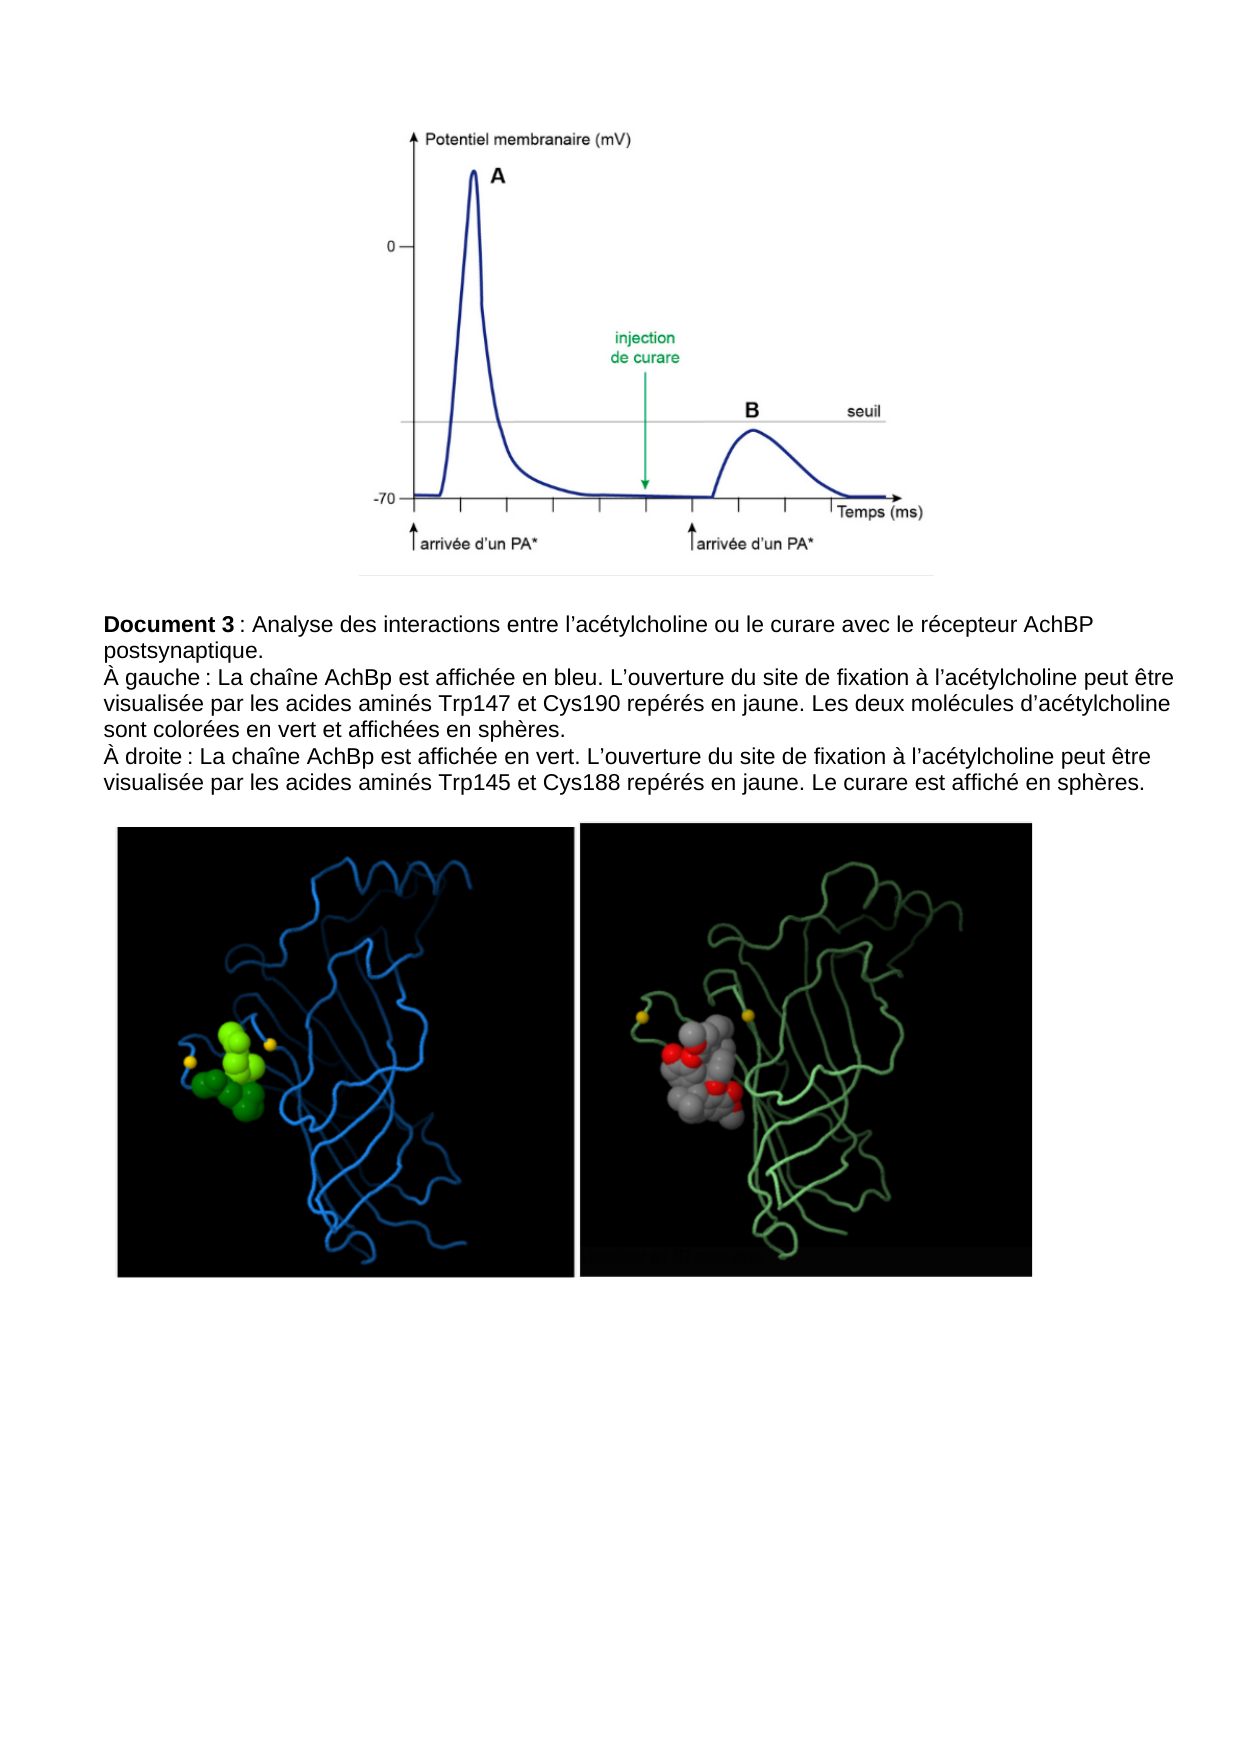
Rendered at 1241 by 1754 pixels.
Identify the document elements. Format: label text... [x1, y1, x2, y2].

text Document 3 : Analyse des interactions entre l’acétylcholine ou le curare avec le récepteur AchBP postsynaptique. [103, 611, 1196, 664]
picture [103, 821, 1033, 1278]
picture [359, 120, 934, 577]
text À droite : La chaîne AchBp est affichée en vert. L’ouverture du site de fixation à l’acétylcholine peut être visualisée par les acides aminés Trp145 et Cys188 repérés en jaune. Le curare est affiché en sphères. [103, 743, 1196, 796]
text À gauche : La chaîne AchBp est affichée en bleu. L’ouverture du site de fixation à l’acétylcholine peut être visualisée par les acides aminés Trp147 et Cys190 repérés en jaune. Les deux molécules d’acétylcholine sont colorées en vert et affichées en sphères. [103, 664, 1196, 743]
